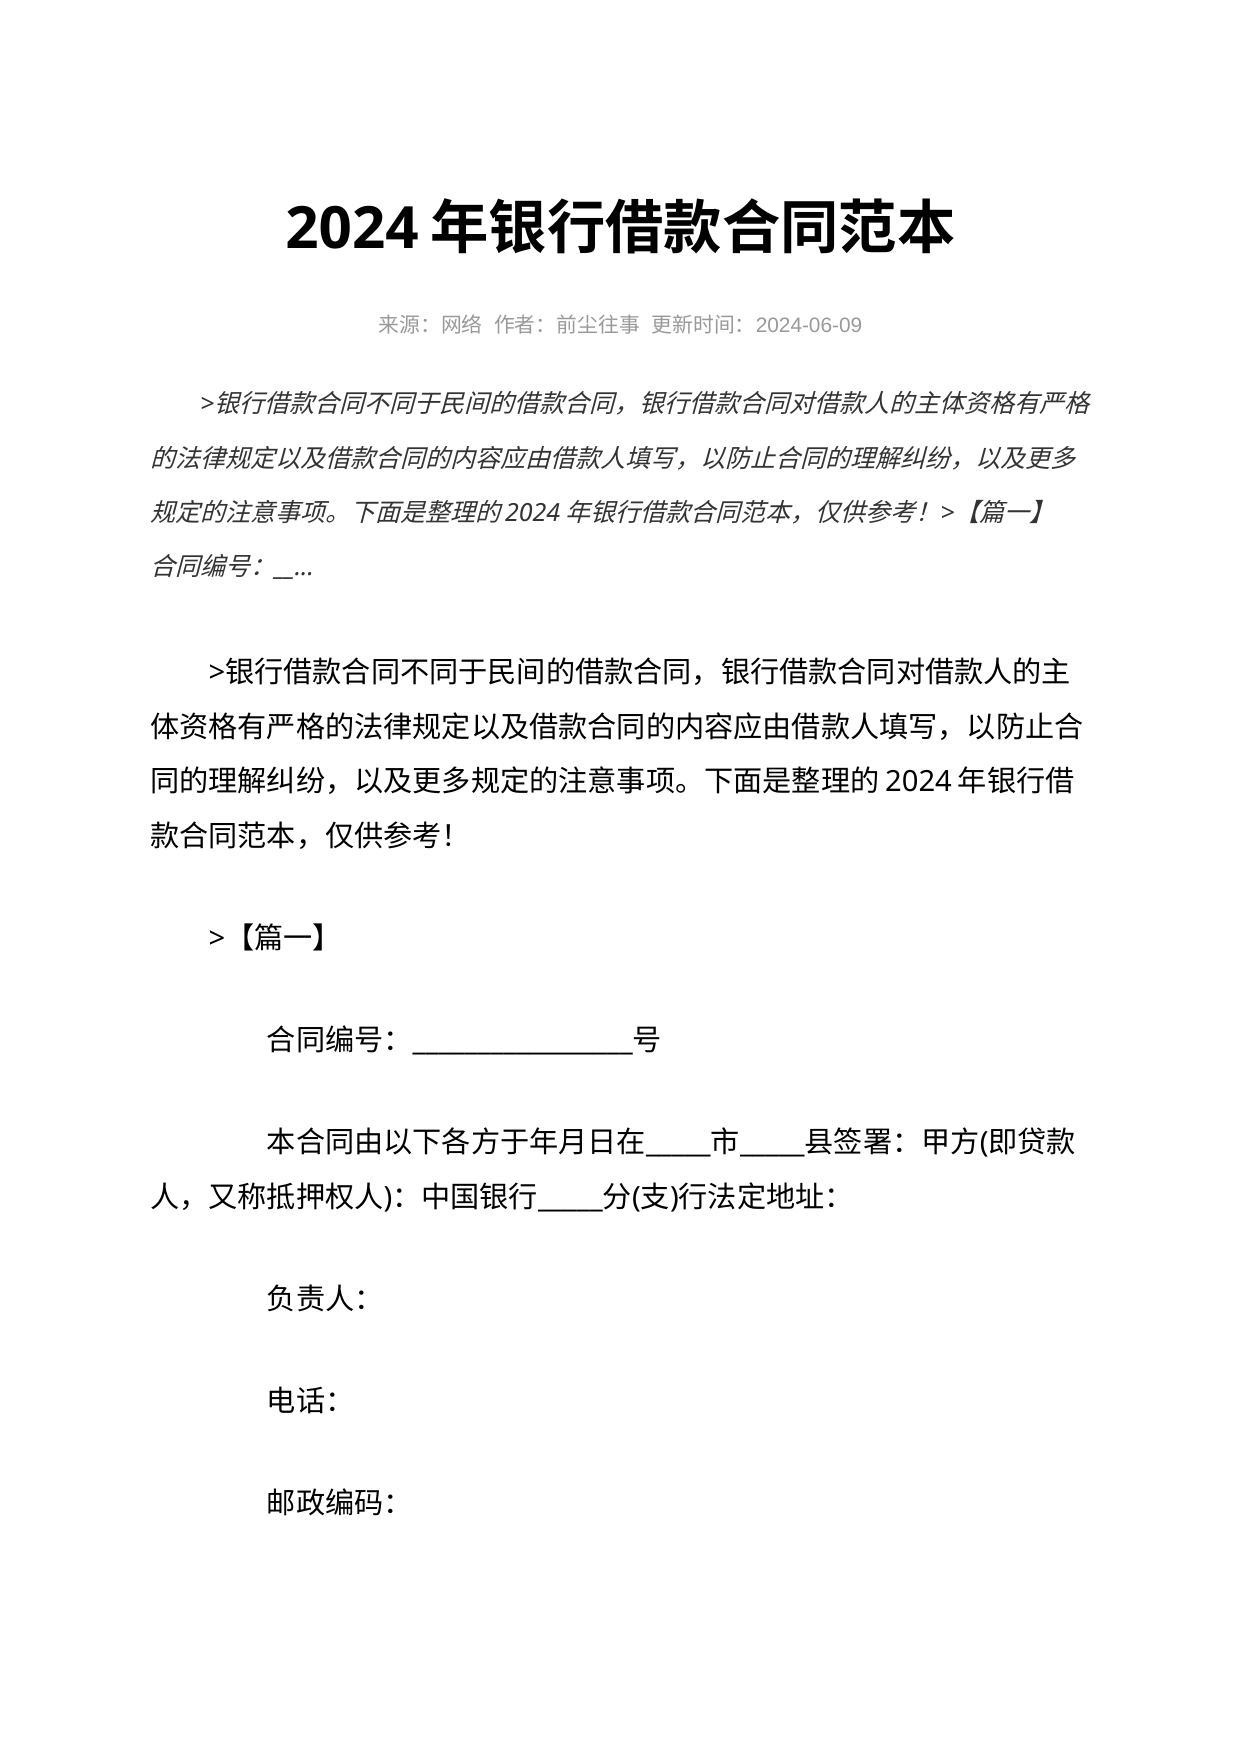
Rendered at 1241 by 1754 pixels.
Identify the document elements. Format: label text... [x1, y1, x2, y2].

text >银行借款合同不同于民间的借款合同，银行借款合同对借款人的主体资格有严格的法律规定以及借款合同的内容应由借款人填写，以防止合同的理解纠纷，以及更多规定的注意事项。下面是整理的2024年银行借款合同范本，仅供参考！>【篇一】 合同编号：__... [150, 384, 1090, 583]
text 本合同由以下各方于年月日在_____市_____县签署：甲方(即贷款人，又称抵押权人)：中国银行_____分(支)行法定地址： [150, 1119, 1090, 1216]
text >银行借款合同不同于民间的借款合同，银行借款合同对借款人的主体资格有严格的法律规定以及借款合同的内容应由借款人填写，以防止合同的理解纠纷，以及更多规定的注意事项。下面是整理的2024年银行借款合同范本，仅供参考！ [150, 648, 1090, 855]
text 来源：网络 作者：前尘往事 更新时间：2024-06-09 [150, 313, 1090, 337]
text 邮政编码： [150, 1479, 1090, 1522]
text 负责人： [150, 1276, 1090, 1318]
text 电话： [150, 1377, 1090, 1420]
text 合同编号：_________________号 [150, 1017, 1090, 1059]
subtitle 2024年银行借款合同范本 [150, 181, 1090, 266]
text >【篇一】 [150, 915, 1090, 957]
